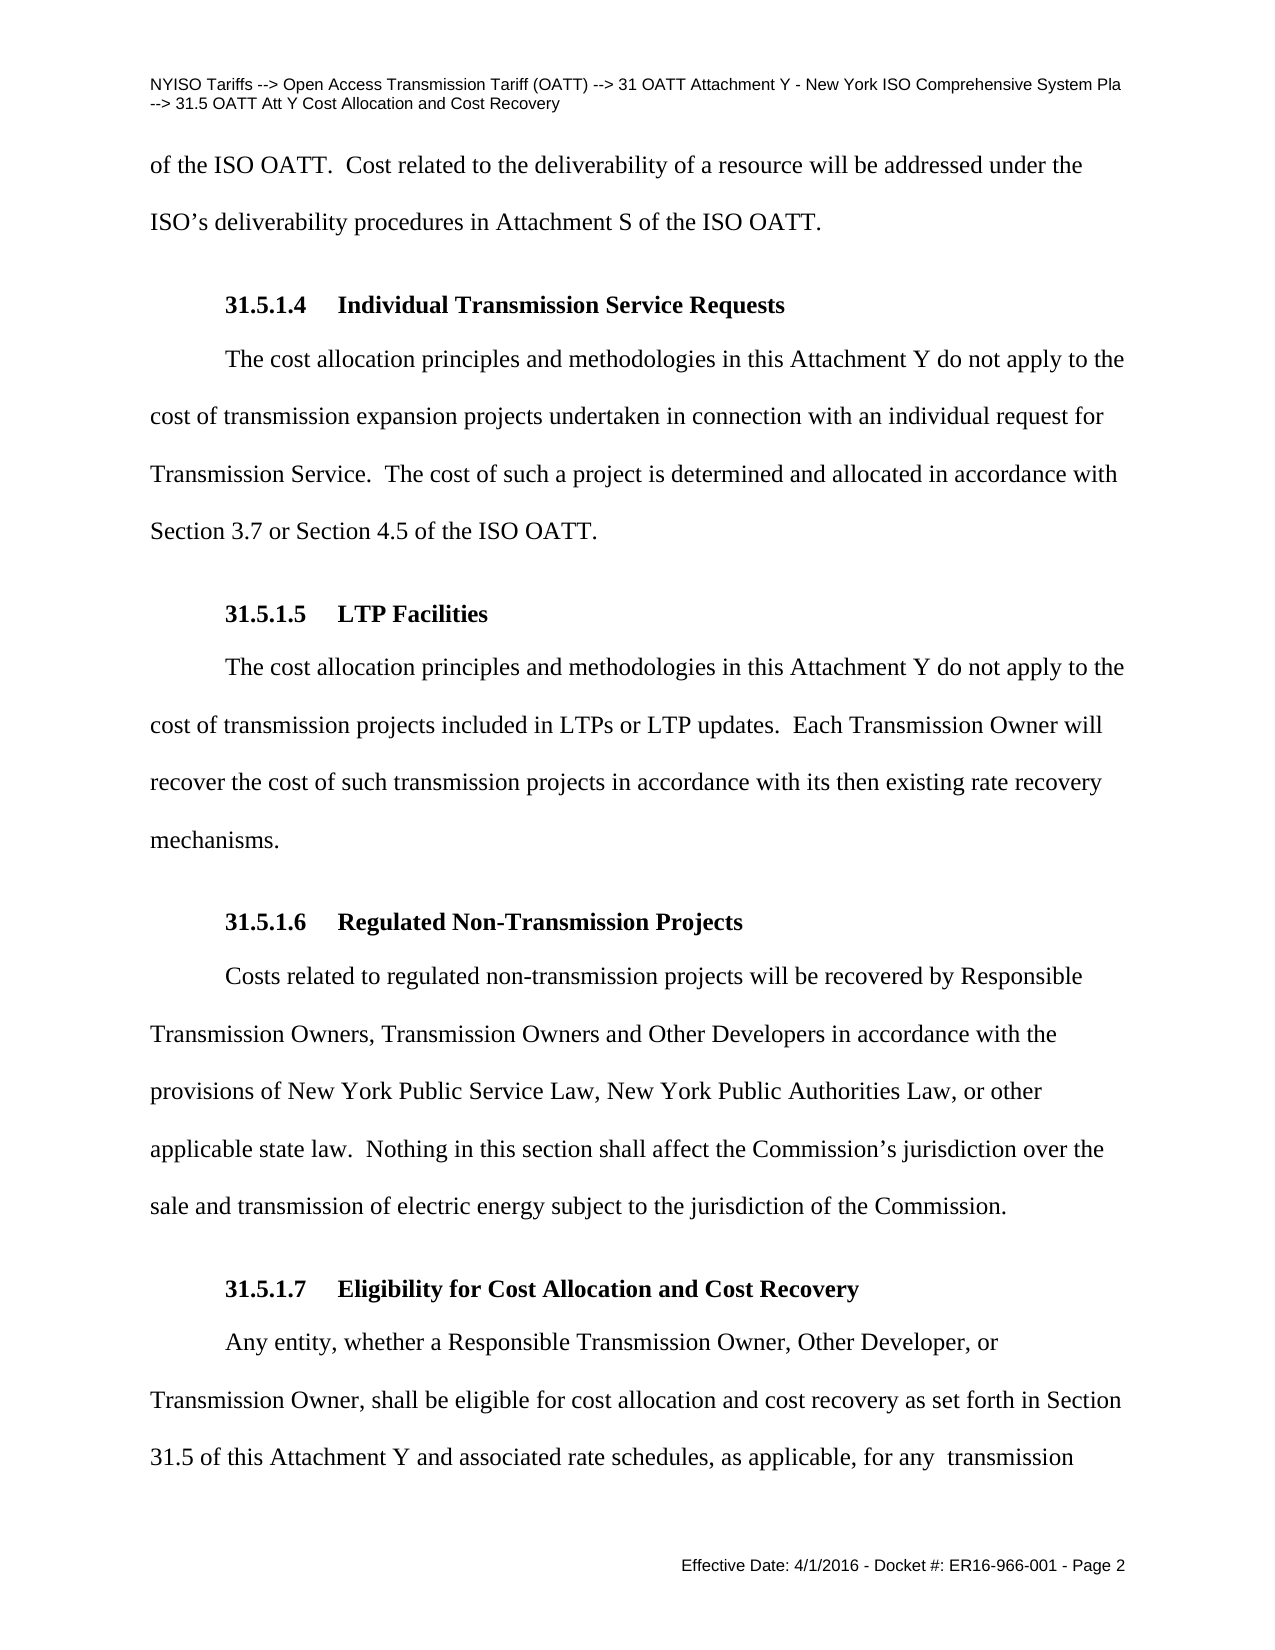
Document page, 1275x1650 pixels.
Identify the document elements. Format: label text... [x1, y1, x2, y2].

text Costs related to regulated non-transmission projects will be recovered by Responsible Transmission Owners, Transmission Owners and Other Developers in accordance with the provisions of New York Public Service Law, New York Public Authorities Law, or other applicable state law. Nothing in this section shall affect the Commission’s jurisdiction over the sale and transmission of electric energy subject to the jurisdiction of the Commission. [150, 961, 1125, 1220]
subtitle 31.5.1.5 LTP Facilities [225, 599, 1125, 627]
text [150, 1327, 1125, 1471]
subtitle 31.5.1.7 Eligibility for Cost Allocation and Cost Recovery [225, 1274, 1125, 1302]
subtitle 31.5.1.6 Regulated Non-Transmission Projects [225, 907, 1125, 936]
subtitle 31.5.1.4 Individual Transmission Service Requests [225, 290, 1125, 319]
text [150, 150, 1125, 236]
text The cost allocation principles and methodologies in this Attachment Y do not apply to the cost of transmission projects included in LTPs or LTP updates. Each Transmission Owner will recover the cost of such transmission projects in accordance with its then existing rate recovery mechanisms. [150, 652, 1125, 854]
text The cost allocation principles and methodologies in this Attachment Y do not apply to the cost of transmission expansion projects undertaken in connection with an individual request for Transmission Service. The cost of such a project is determined and allocated in accordance with Section 3.7 or Section 4.5 of the ISO OATT. [150, 344, 1125, 545]
